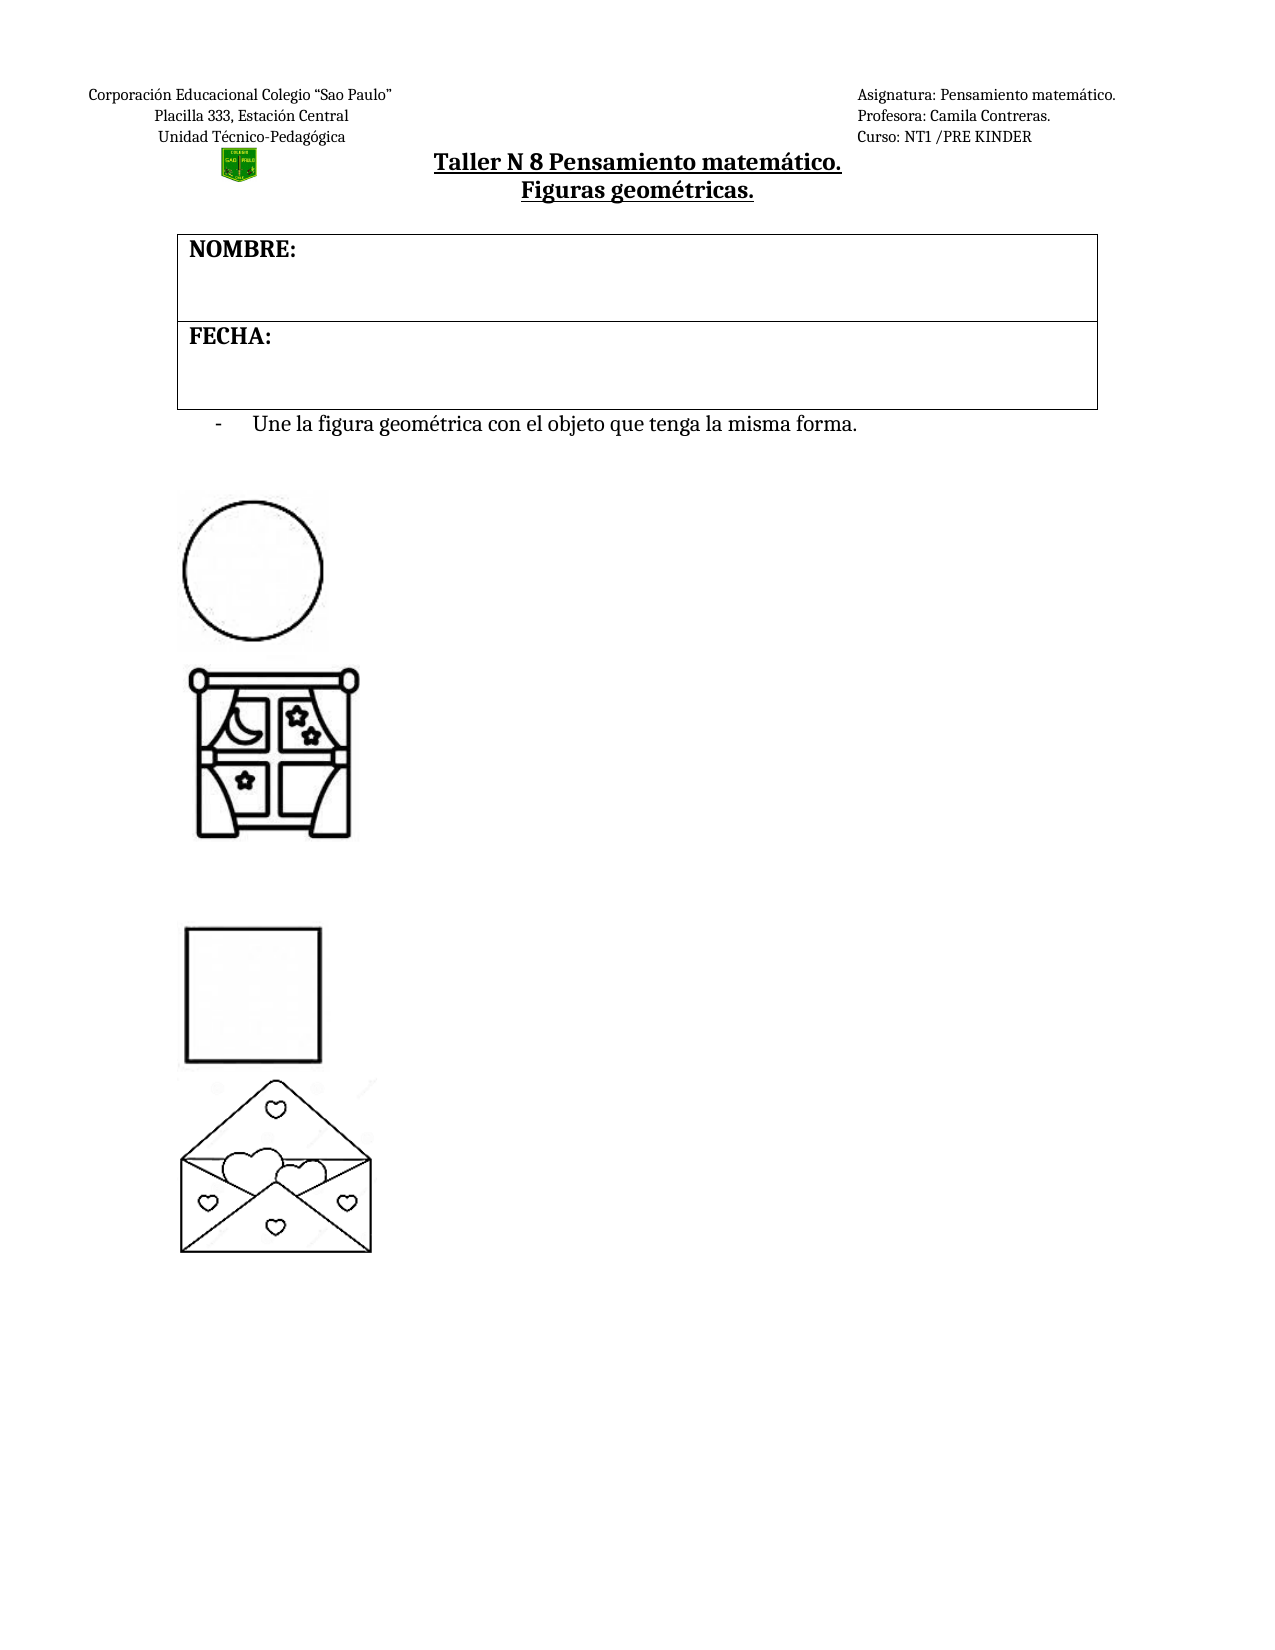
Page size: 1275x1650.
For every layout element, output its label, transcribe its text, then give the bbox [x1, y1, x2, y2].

text Taller N 8 Pensamiento matemático. [177, 148, 1098, 176]
table_cell FECHA: [178, 322, 1097, 408]
picture [177, 655, 365, 851]
table_header NOMBRE: [178, 235, 1097, 321]
list Une la figura geométrica con el objeto que tenga la misma forma. [215, 410, 1098, 437]
picture [177, 1075, 378, 1258]
text Figuras geométricas. [177, 176, 1098, 205]
picture [177, 920, 331, 1072]
picture [177, 490, 329, 652]
